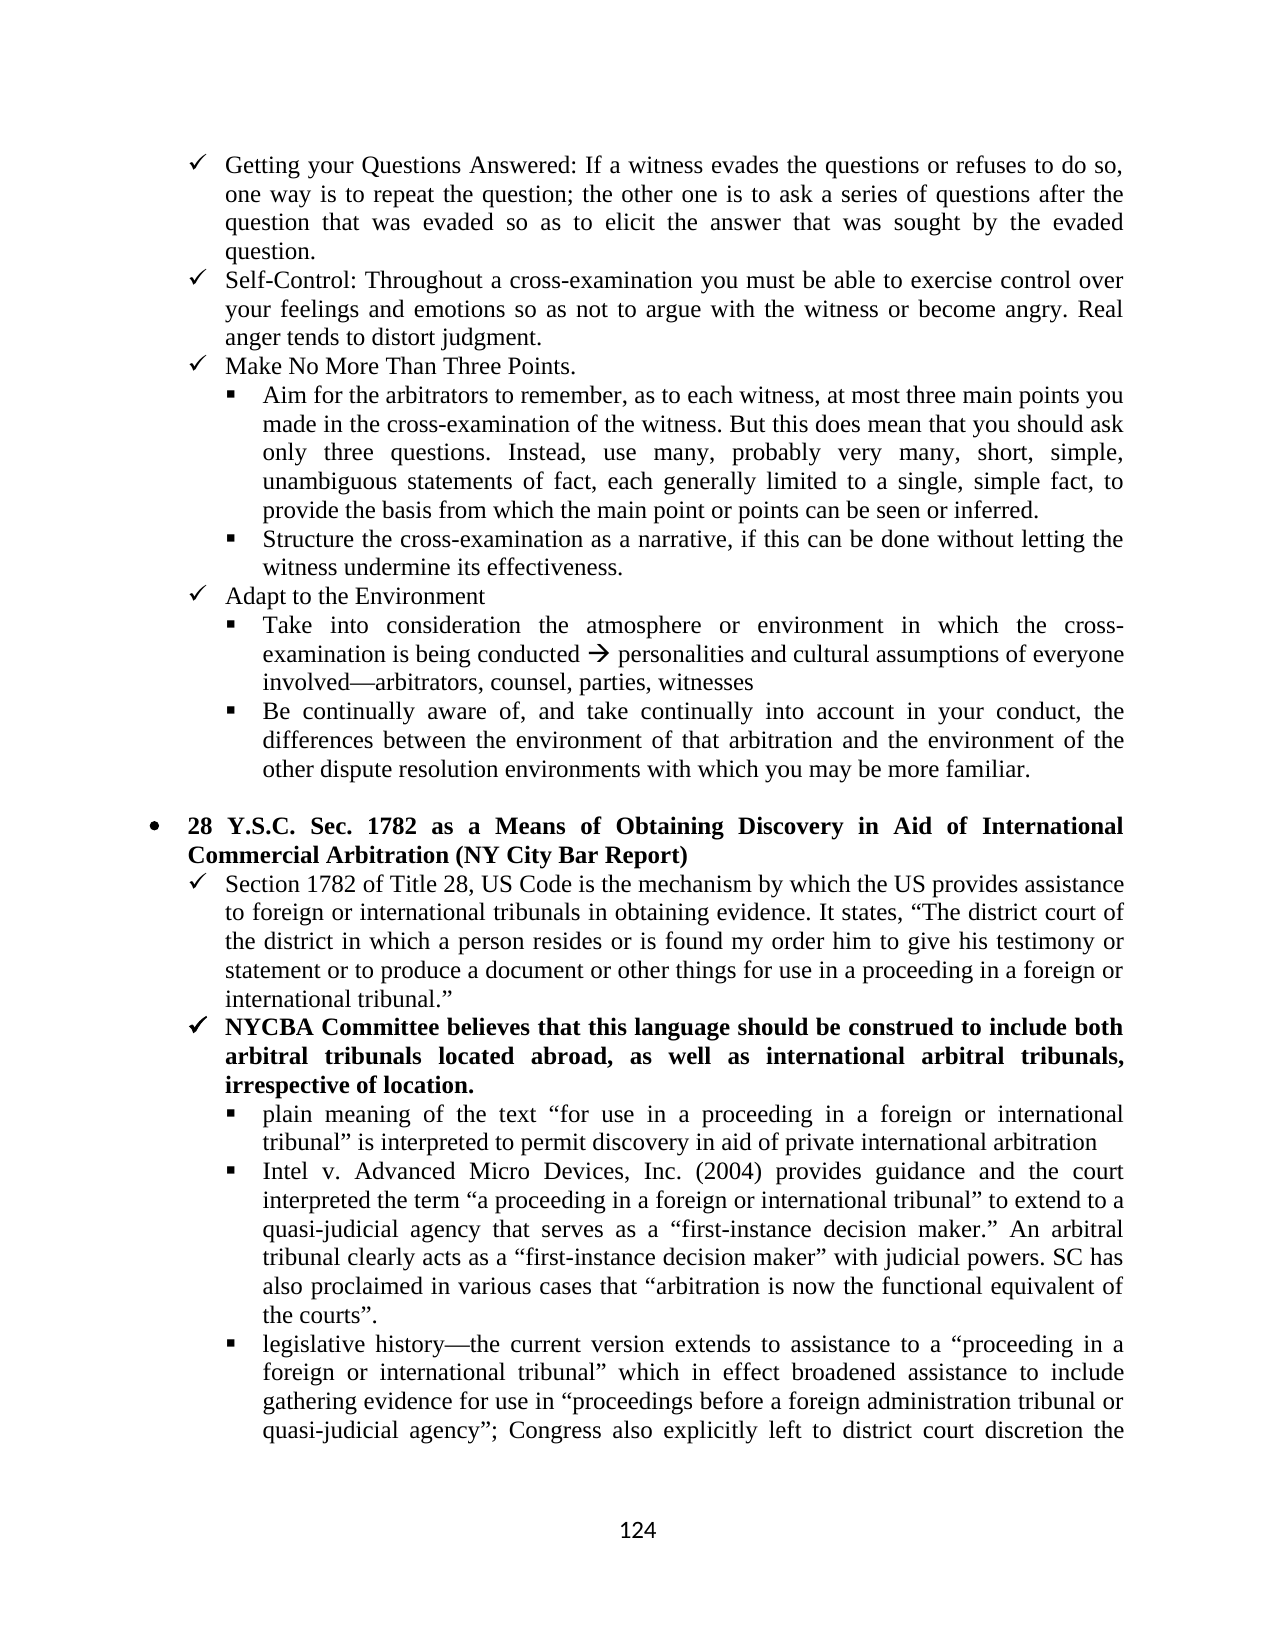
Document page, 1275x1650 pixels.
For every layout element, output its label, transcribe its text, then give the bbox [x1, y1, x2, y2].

list Be continually aware of, and take continually into account in your conduct, the differences between the environment of that arbitration and the environment of the other dispute resolution environments with which you may be more familiar. [225, 696, 1125, 782]
list Make No More Than Three Points. [187, 351, 1125, 380]
list 28 Y.S.C. Sec. 1782 as a Means of Obtaining Discovery in Aid of International Commercial Arbitration (NY City Bar Report) [150, 811, 1125, 869]
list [225, 1329, 1125, 1444]
list Getting your Questions Answered: If a witness evades the questions or refuses to do so, one way is to repeat the question; the other one is to ask a series of questions after the question that was evaded so as to elicit the answer that was sought by the evaded question. [187, 150, 1125, 265]
list Intel v. Advanced Micro Devices, Inc. (2004) provides guidance and the court interpreted the term “a proceeding in a foreign or international tribunal” to extend to a quasi-judicial agency that serves as a “first-instance decision maker.” An arbitral tribunal clearly acts as a “first-instance decision maker” with judicial powers. SC has also proclaimed in various cases that “arbitration is now the functional equivalent of the courts”. [225, 1156, 1125, 1329]
list Aim for the arbitrators to remember, as to each witness, at most three main points you made in the cross-examination of the witness. But this does mean that you should ask only three questions. Instead, use many, probably very many, short, simple, unambiguous statements of fact, each generally limited to a single, simple fact, to provide the basis from which the main point or points can be seen or inferred. [225, 380, 1125, 524]
list Structure the cross-examination as a narrative, if this can be done without letting the witness undermine its effectiveness. [225, 524, 1125, 581]
list plain meaning of the text “for use in a proceeding in a foreign or international tribunal” is interpreted to permit discovery in aid of private international arbitration [225, 1099, 1125, 1156]
list Section 1782 of Title 28, US Code is the mechanism by which the US provides assistance to foreign or international tribunals in obtaining evidence. It states, “The district court of the district in which a person resides or is found my order him to give his testimony or statement or to produce a document or other things for use in a proceeding in a foreign or international tribunal.” [187, 869, 1125, 1012]
list Self-Control: Throughout a cross-examination you must be able to exercise control over your feelings and emotions so as not to argue with the witness or become angry. Real anger tends to distort judgment. [187, 265, 1125, 351]
list NYCBA Committee believes that this language should be construed to include both arbitral tribunals located abroad, as well as international arbitral tribunals, irrespective of location. [187, 1012, 1125, 1099]
list Take into consideration the atmosphere or environment in which the cross-examination is being conducted personalities and cultural assumptions of everyone involved—arbitrators, counsel, parties, witnesses [225, 610, 1125, 696]
list Adapt to the Environment [187, 581, 1125, 610]
